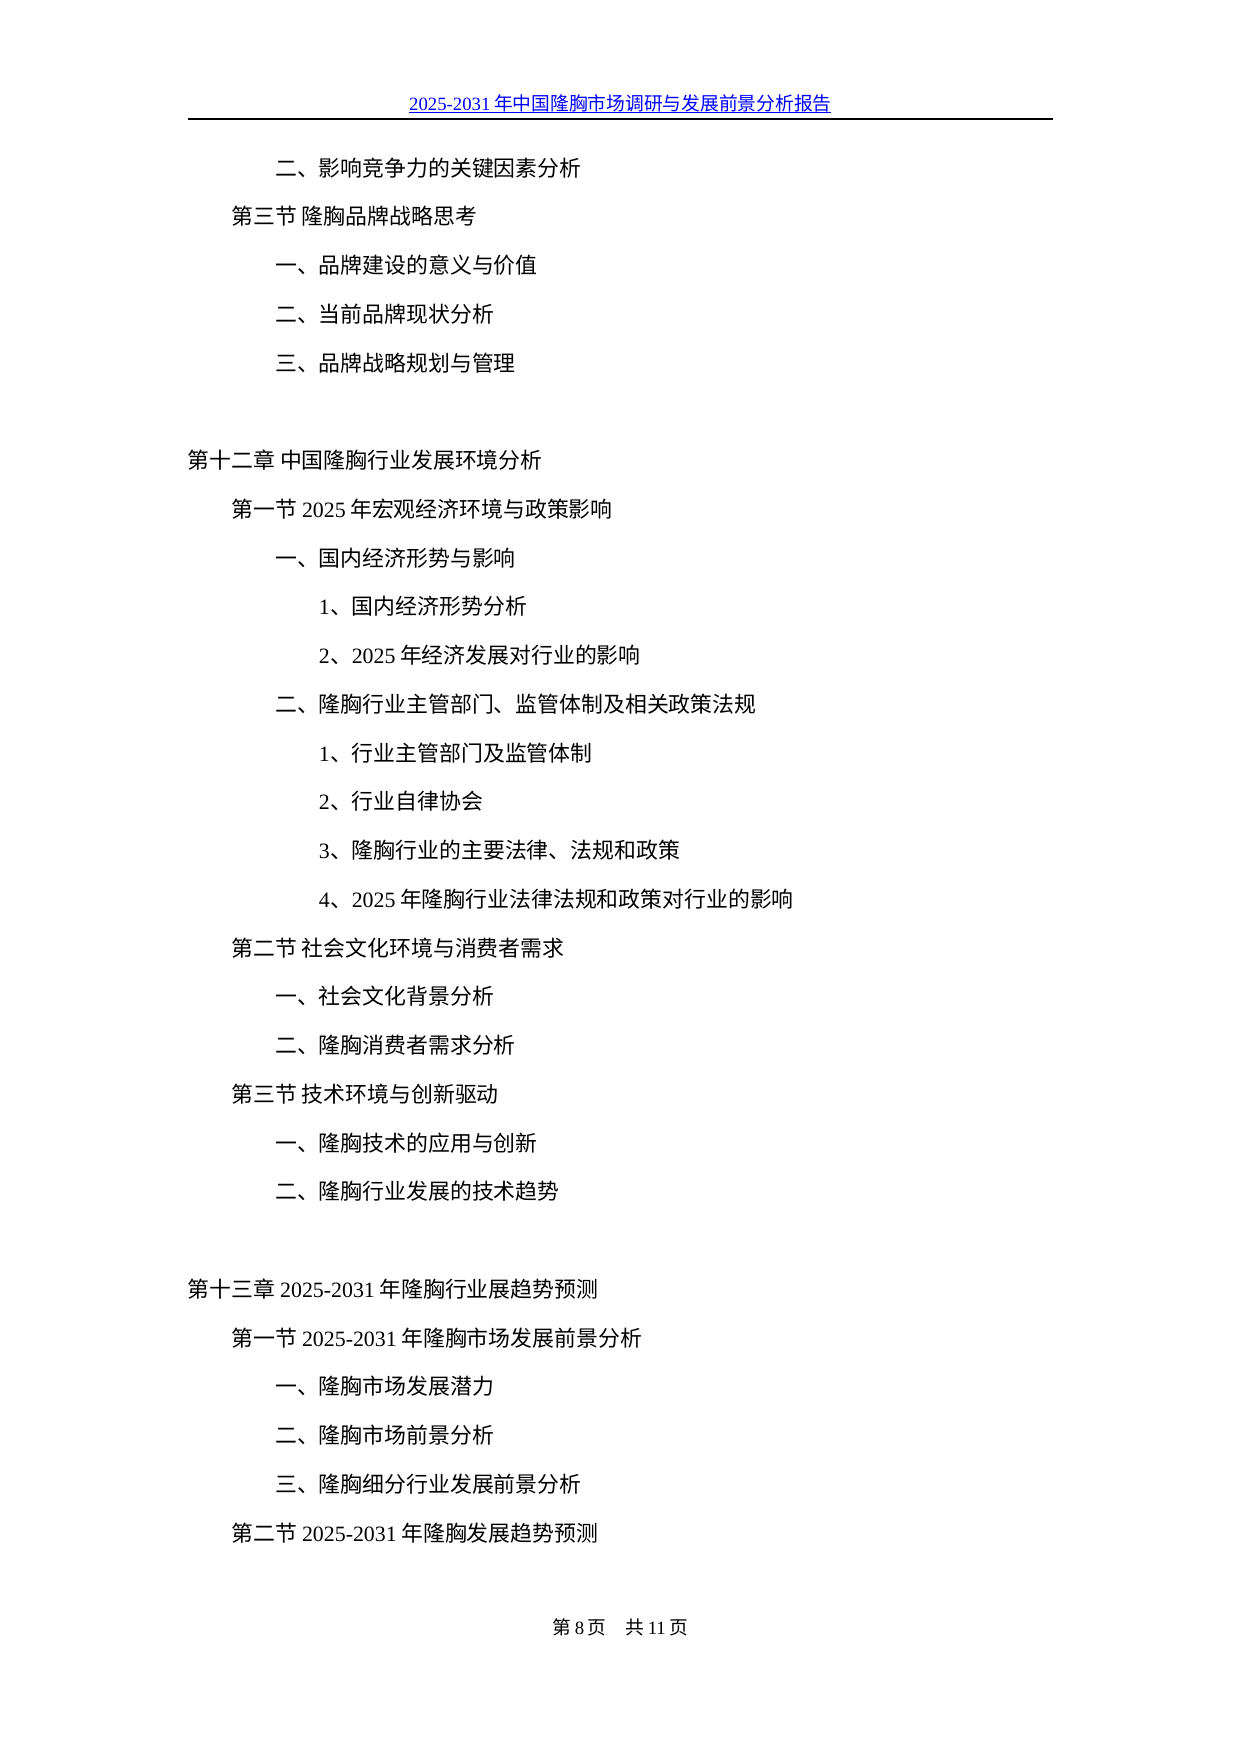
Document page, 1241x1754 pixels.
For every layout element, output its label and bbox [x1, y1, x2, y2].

text [187, 150, 1053, 1548]
